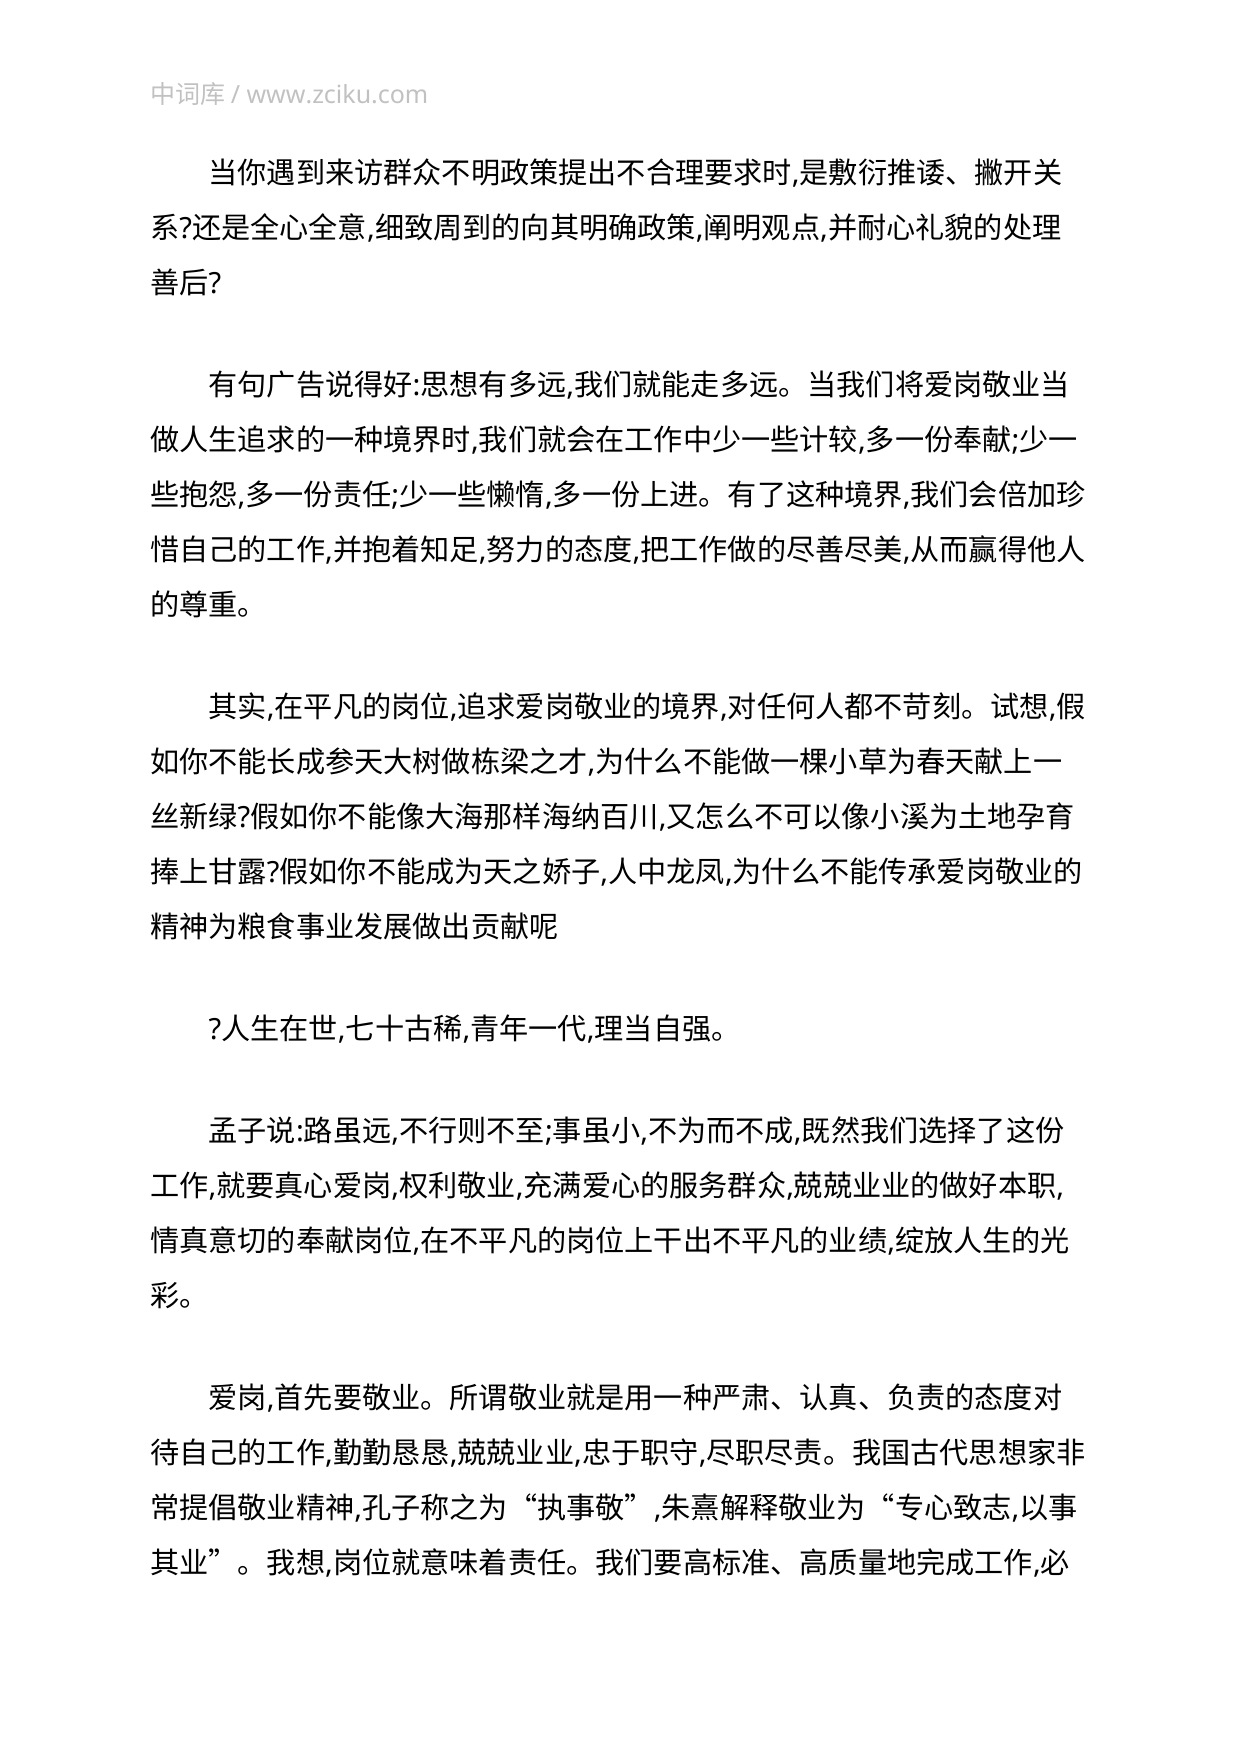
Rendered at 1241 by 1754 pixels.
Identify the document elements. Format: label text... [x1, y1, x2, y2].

text 孟子说:路虽远,不行则不至;事虽小,不为而不成,既然我们选择了这份工作,就要真心爱岗,权利敬业,充满爱心的服务群众,兢兢业业的做好本职,情真意切的奉献岗位,在不平凡的岗位上干出不平凡的业绩,绽放人生的光彩。 [150, 1107, 1090, 1315]
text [150, 1374, 1090, 1582]
text 当你遇到来访群众不明政策提出不合理要求时,是敷衍推诿、撇开关系?还是全心全意,细致周到的向其明确政策,阐明观点,并耐心礼貌的处理善后? [150, 150, 1090, 302]
text 有句广告说得好:思想有多远,我们就能走多远。当我们将爱岗敬业当做人生追求的一种境界时,我们就会在工作中少一些计较,多一份奉献;少一些抱怨,多一份责任;少一些懒惰,多一份上进。有了这种境界,我们会倍加珍惜自己的工作,并抱着知足,努力的态度,把工作做的尽善尽美,从而赢得他人的尊重。 [150, 362, 1090, 624]
text 其实,在平凡的岗位,追求爱岗敬业的境界,对任何人都不苛刻。试想,假如你不能长成参天大树做栋梁之才,为什么不能做一棵小草为春天献上一丝新绿?假如你不能像大海那样海纳百川,又怎么不可以像小溪为土地孕育捧上甘露?假如你不能成为天之娇子,人中龙凤,为什么不能传承爱岗敬业的精神为粮食事业发展做出贡献呢 [150, 684, 1090, 946]
text ?人生在世,七十古稀,青年一代,理当自强。 [150, 1006, 1090, 1048]
